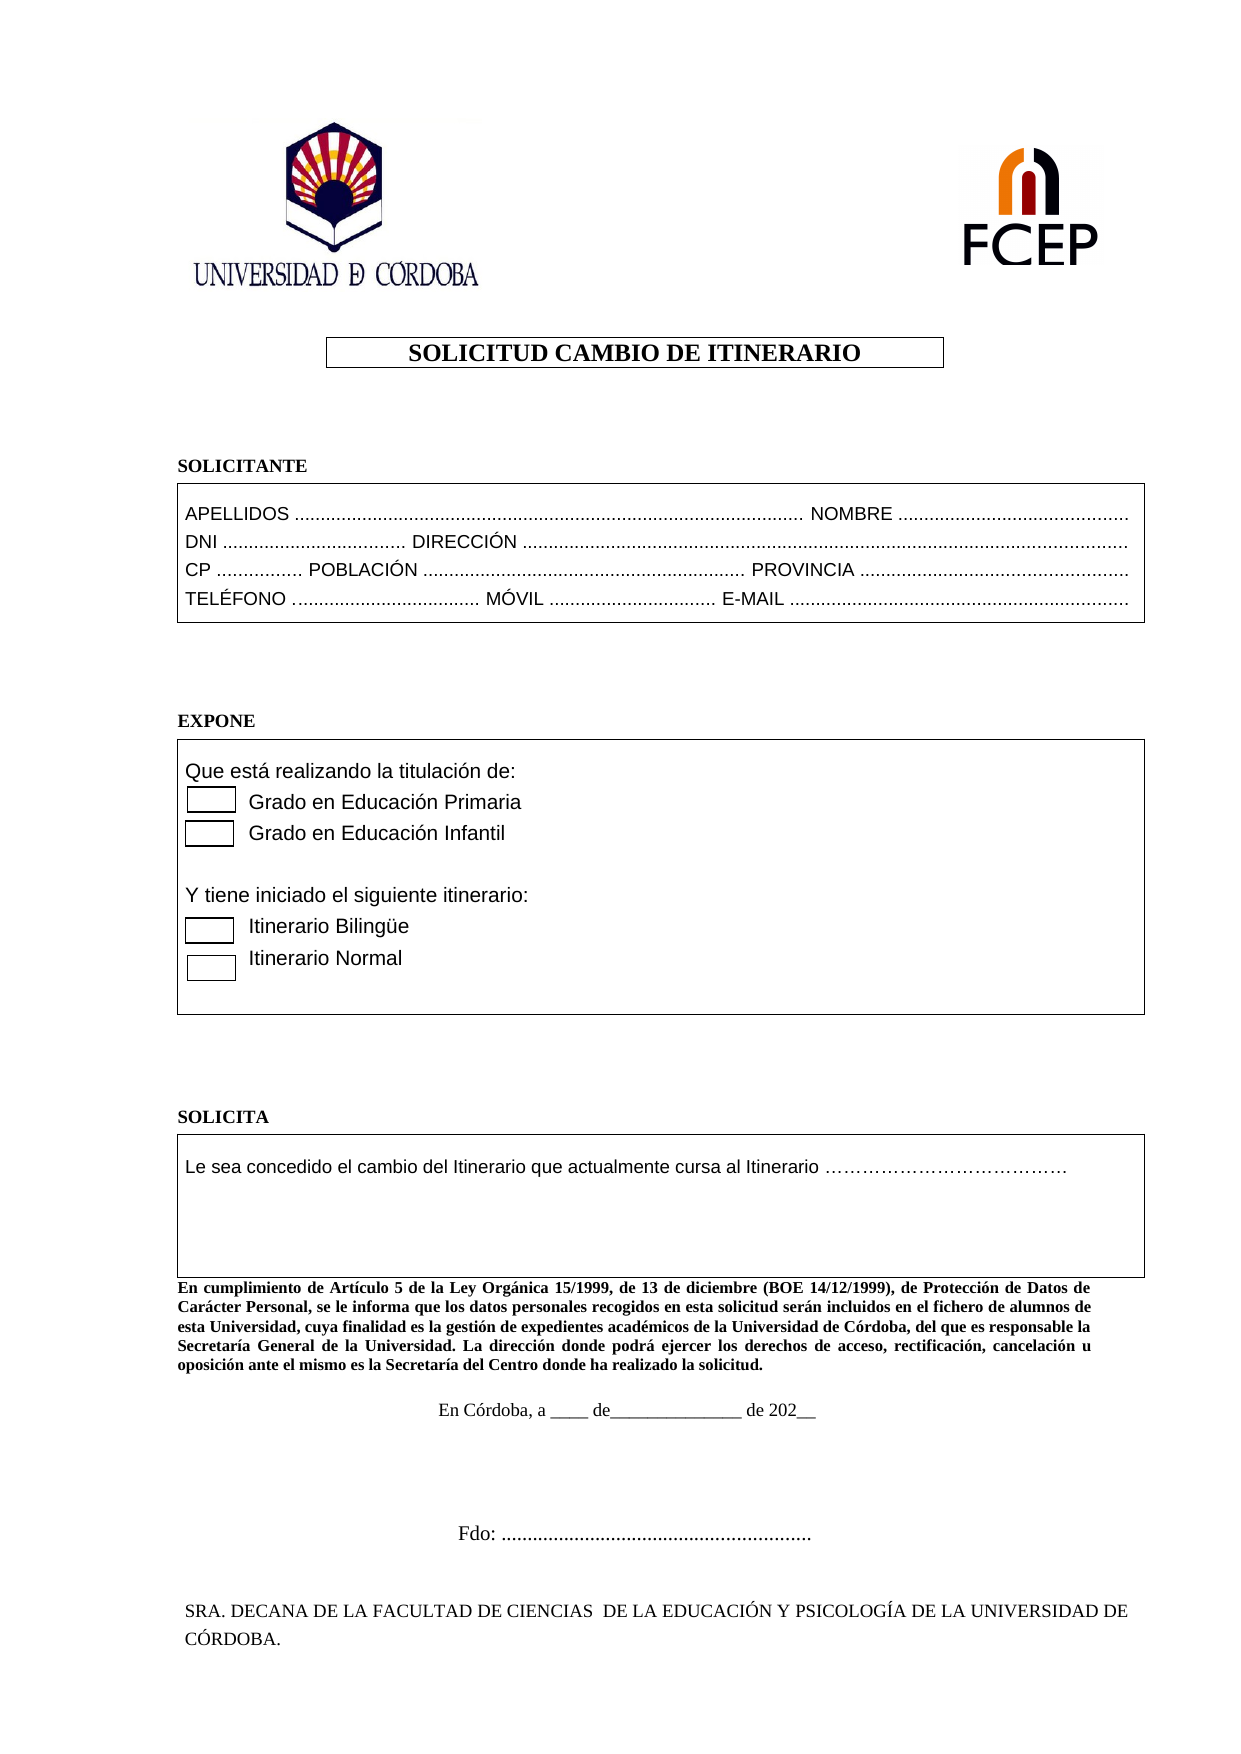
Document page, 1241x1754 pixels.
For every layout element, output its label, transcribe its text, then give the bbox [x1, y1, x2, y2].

picture [957, 145, 1105, 265]
subtitle EXPONE [177, 710, 1092, 732]
text Fdo: [177, 1521, 1092, 1545]
table_header Que está realizando la titulación de: Grado en Educación Primaria Grado en Educación Infantil Y tiene iniciado el siguiente itinerario: Itinerario Bilingüe Itinerario Normal [178, 740, 1144, 1014]
table_header APELLIDOS NOMBRE DNI DIRECCIÓN CP POBLACIÓN PROVINCIA TELÉFONO MÓVIL E-MAIL [178, 484, 1144, 622]
picture [188, 118, 483, 292]
table_header En Córdoba, a ____ de______________ de 202__ [431, 1399, 839, 1427]
subtitle En cumplimiento de Artículo 5 de la Ley Orgánica 15/1999, de 13 de diciembre (BOE 14/12/1999), de Protección de Datos de Carácter Personal, se le informa que los datos personales recogidos en esta solicitud serán incluidos en el fichero de alumnos de esta Universidad, cuya finalidad es la gestión de expedientes académicos de la Universidad de Córdoba, del que es responsable la Secretaría General de la Universidad. La dirección donde podrá ejercer los derechos de acceso, rectificación, cancelación u oposición ante el mismo es la Secretaría del Centro donde ha realizado la solicitud. [177, 1278, 1092, 1374]
subtitle SOLICITANTE [177, 455, 1092, 477]
subtitle SOLICITA [177, 1106, 1092, 1127]
table_header Le sea concedido el cambio del Itinerario que actualmente cursa al Itinerario ………………………………… [178, 1135, 1144, 1277]
